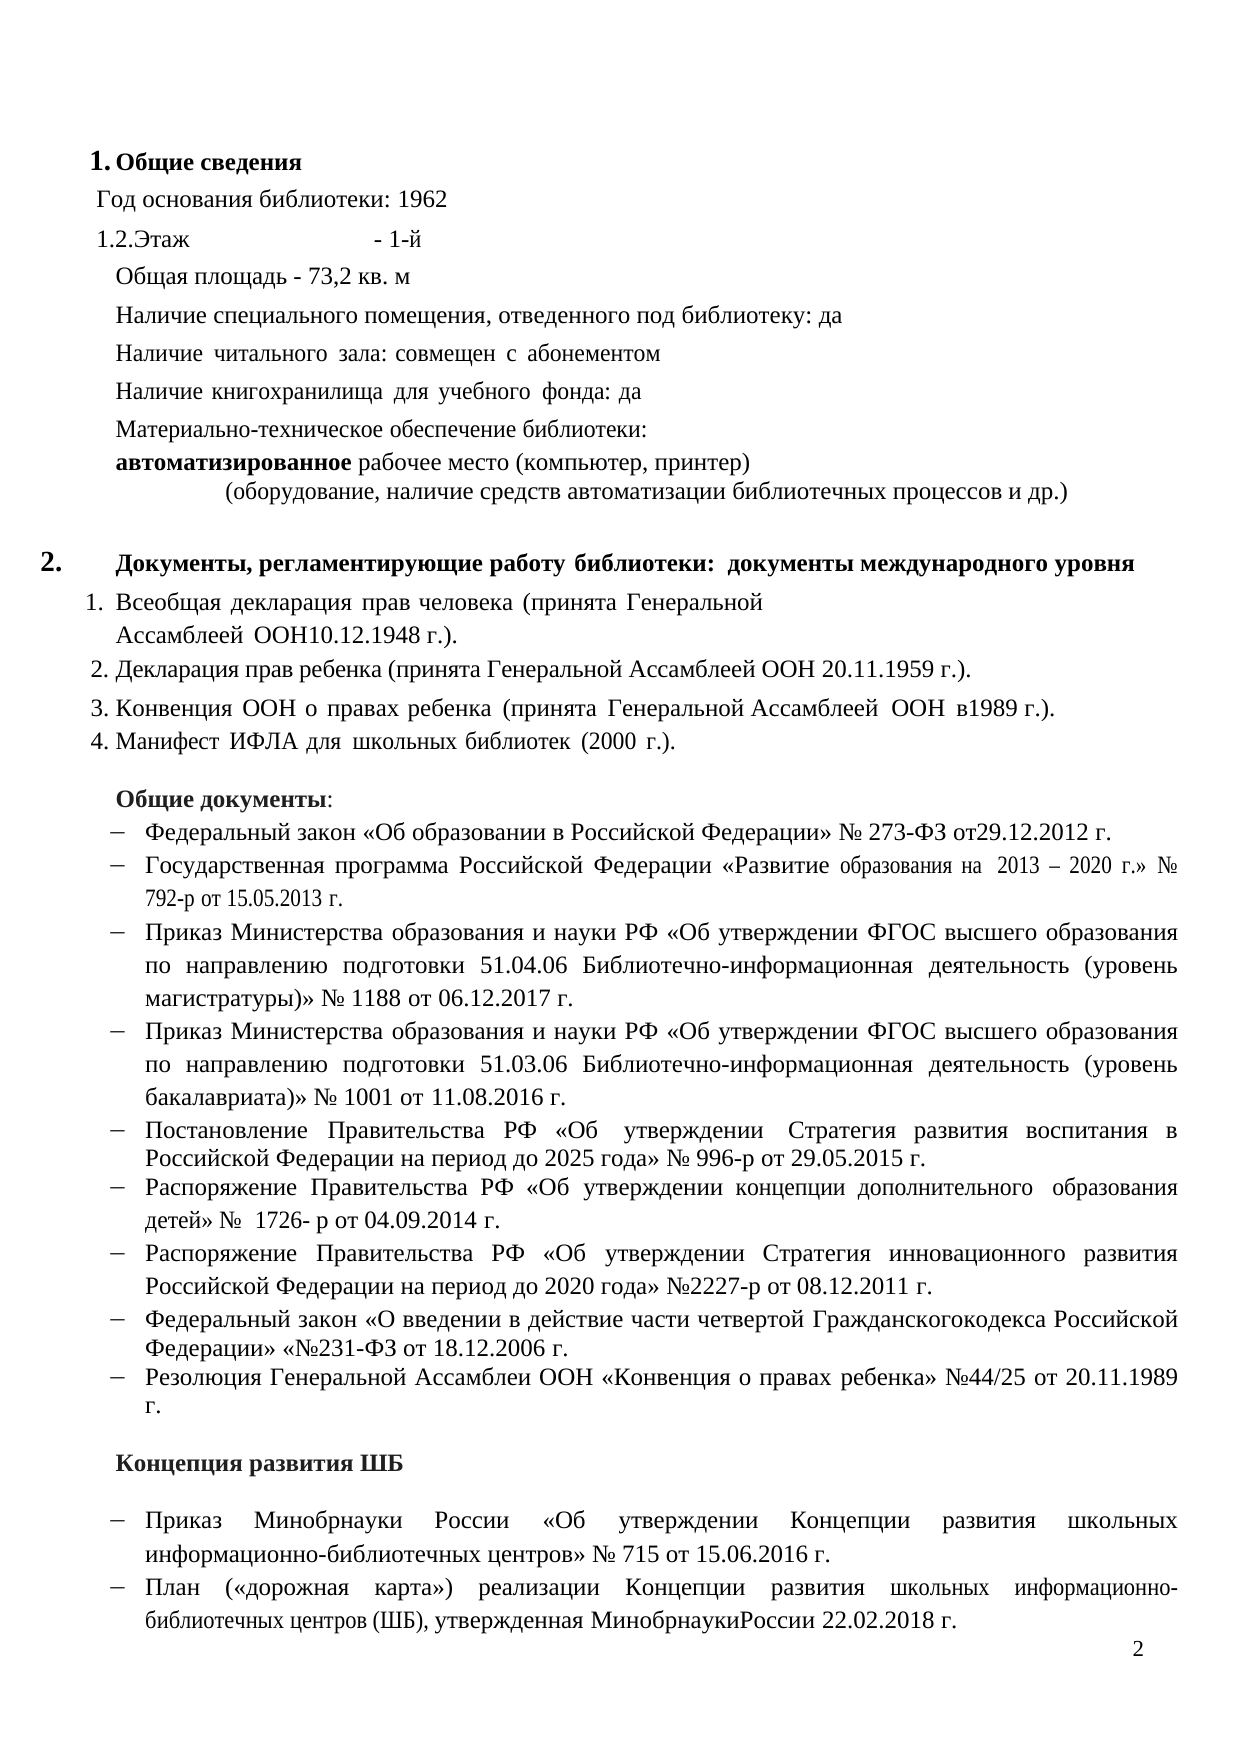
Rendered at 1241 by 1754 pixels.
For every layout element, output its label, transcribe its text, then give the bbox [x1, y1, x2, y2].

list Постановление Правительства РФ «Об утверждении Стратегия развития воспитания в Российской Федерации на период до 2025 года» № 996-р от 29.05.2015 г. [107, 1115, 1178, 1172]
text Наличие книгохранилища для учебного фонда: да [115, 376, 1178, 405]
list Приказ Министерства образования и науки РФ «Об утверждении ФГОС высшего образования по направлению подготовки 51.03.06 Библиотечно-информационная деятельность (уровень бакалавриата)» № 1001 от 11.08.2016 г. [107, 1016, 1178, 1111]
list Общие сведения [89, 143, 1178, 177]
list Всеобщая декларация прав человека (принята Генеральной [85, 587, 1178, 617]
list План («дорожная карта») реализации Концепции развития школьных информационно-библиотечных центров (ШБ), утвержденная МинобрнаукиРоссии 22.02.2018 г. [107, 1572, 1178, 1633]
list Распоряжение Правительства РФ «Об утверждении Стратегия инновационного развития Российской Федерации на период до 2020 года» №2227-р от 08.12.2011 г. [107, 1238, 1178, 1300]
list Декларация прав ребенка (принята Генеральной Ассамблеей ООН 20.11.1959 г.). [90, 654, 1178, 683]
list Федеральный закон «Об образовании в Российской Федерации» № 273-ФЗ от29.12.2012 г. [107, 817, 1178, 846]
list Распоряжение Правительства РФ «Об утверждении концепции дополнительного образования детей» № 1726- р от 04.09.2014 г. [107, 1172, 1178, 1234]
list Приказ Минобрнауки России «Об утверждении Концепции развития школьных информационно-библиотечных центров» № 715 от 15.06.2016 г. [107, 1506, 1178, 1567]
text Ассамблеей ООН10.12.1948 г.). [115, 620, 1178, 649]
list Документы, регламентирующие работу библиотеки: документы международного уровня [40, 509, 1178, 587]
list Приказ Министерства образования и науки РФ «Об утверждении ФГОС высшего образования по направлению подготовки 51.04.06 Библиотечно-информационная деятельность (уровень магистратуры)» № 1188 от 06.12.2017 г. [107, 917, 1178, 1011]
text Концепция развития ШБ [115, 1448, 1178, 1477]
text Общая площадь - 73,2 кв. м [115, 261, 1178, 290]
list Резолюция Генеральной Ассамблеи ООН «Конвенция о правах ребенка» №44/25 от 20.11.1989 г. [107, 1362, 1178, 1419]
text Наличие специального помещения, отведенного под библиотеку: да [115, 300, 1178, 329]
list Манифест ИФЛА для школьных библиотек (2000 г.). [90, 726, 1178, 755]
text Год основания библиотеки: 1962 [96, 184, 1178, 213]
list Государственная программа Российской Федерации «Развитие образования на 2013 – 2020 г.» № 792-р от 15.05.2013 г. [107, 851, 1178, 912]
text Наличие читального зала: совмещен с абонементом [115, 338, 1178, 367]
list Конвенция ООН о правах ребенка (принята Генеральной Ассамблеей ООН в1989 г.). [90, 693, 1178, 722]
text 1.2.Этаж - 1-й [96, 224, 1178, 253]
text автоматизированное рабочее место (компьютер, принтер) [115, 447, 1178, 476]
list Федеральный закон «О введении в действие части четвертой Гражданскогокодекса Российской Федерации» «№231-ФЗ от 18.12.2006 г. [107, 1304, 1178, 1362]
text Общие документы: [115, 784, 1178, 812]
text Материально-техническое обеспечение библиотеки: [115, 414, 1178, 443]
text (оборудование, наличие средств автоматизации библиотечных процессов и др.) [115, 476, 1178, 505]
